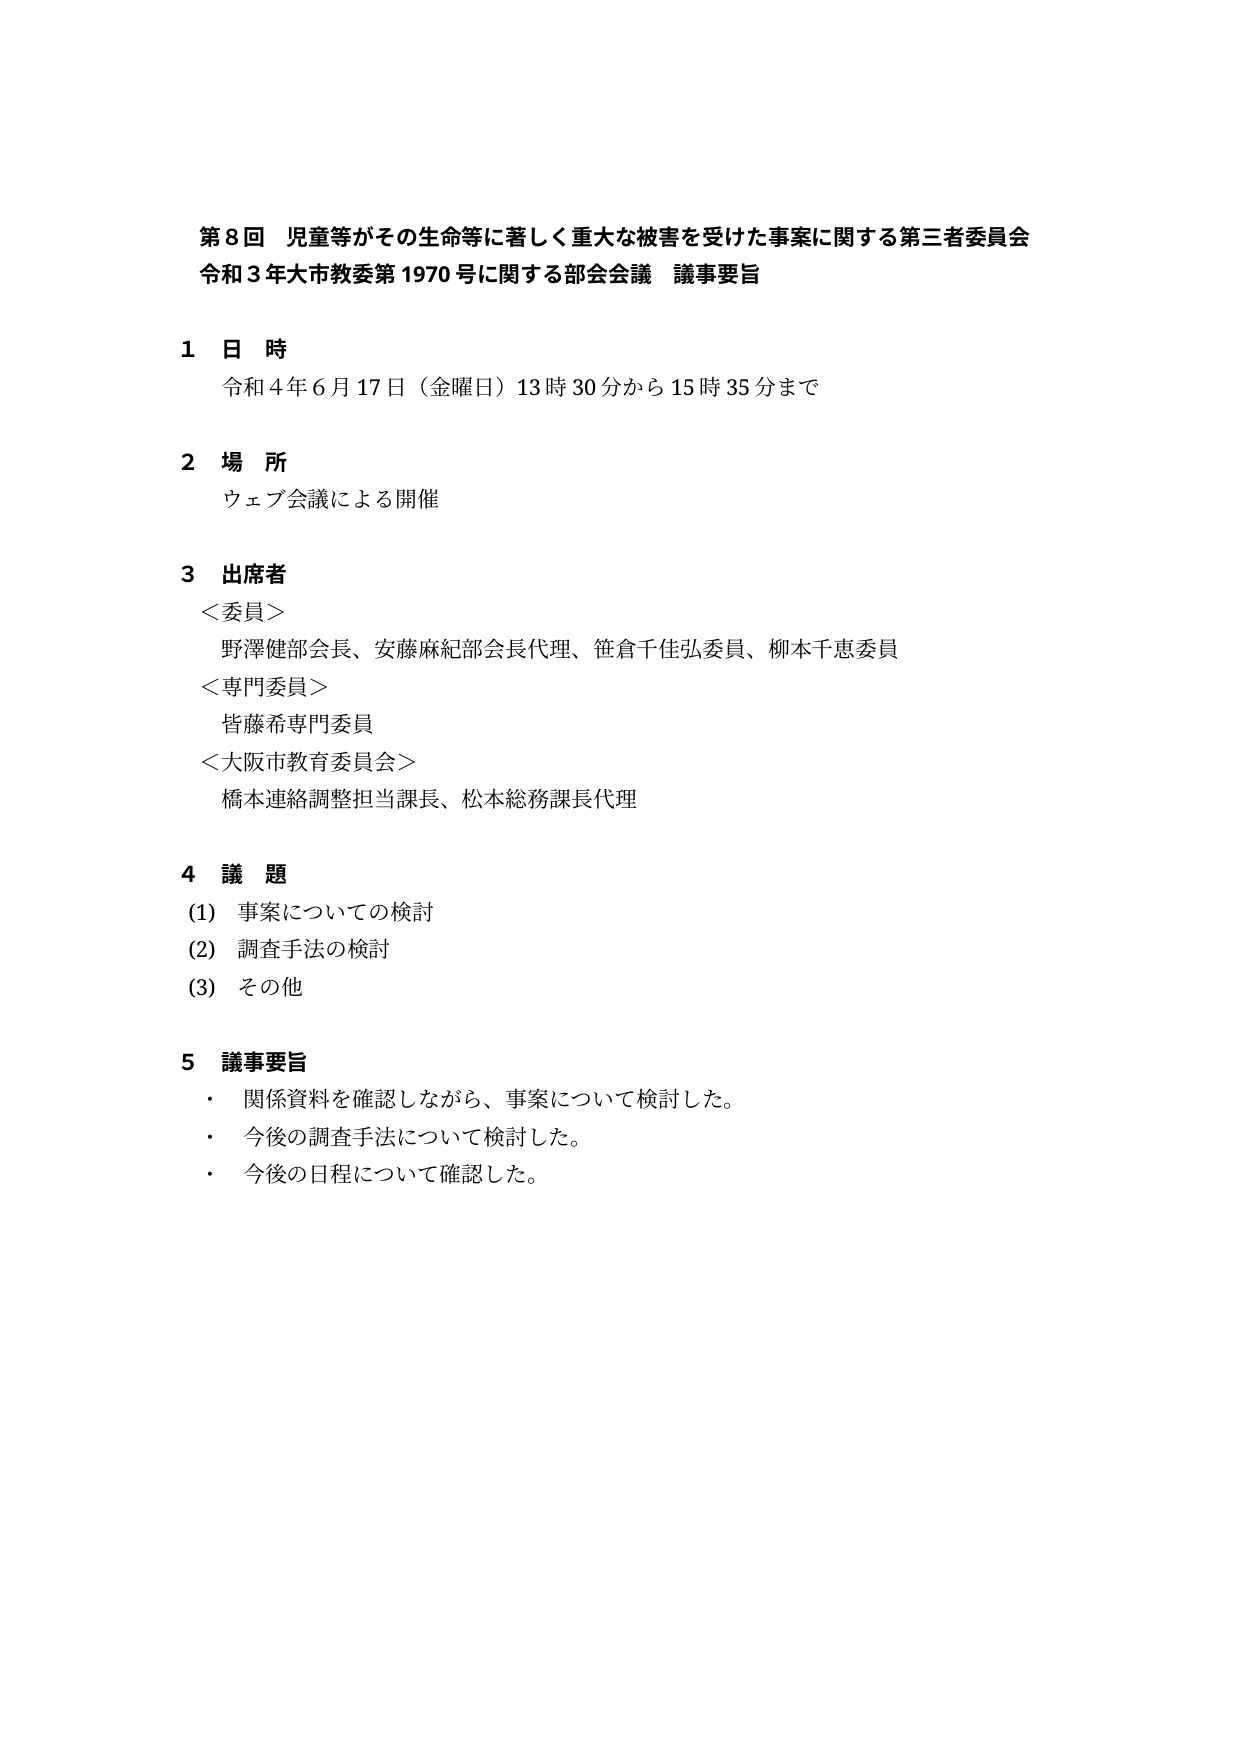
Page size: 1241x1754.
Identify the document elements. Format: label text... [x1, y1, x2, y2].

text 第８回 児童等がその生命等に著しく重大な被害を受けた事案に関する第三者委員会 [177, 217, 1063, 254]
text (3) その他 [177, 967, 1063, 1004]
text 橋本連絡調整担当課長、松本総務課長代理 [177, 779, 1063, 817]
text ・ 今後の調査手法について検討した。 [177, 1117, 1063, 1154]
text ２ 場 所 [177, 442, 1063, 479]
text ＜委員＞ [177, 592, 1063, 629]
text ＜専門委員＞ [177, 667, 1063, 704]
text ウェブ会議による開催 [177, 479, 1063, 517]
text ３ 出席者 [177, 554, 1063, 592]
text (1) 事案についての検討 [177, 892, 1063, 929]
text 令和４年６月17日（金曜日）13時30分から15時35分まで [177, 367, 1063, 404]
text ・ 今後の日程について確認した。 [177, 1154, 1063, 1192]
text (2) 調査手法の検討 [177, 929, 1063, 967]
text ＜大阪市教育委員会＞ [177, 742, 1063, 779]
text 令和３年大市教委第1970号に関する部会会議 議事要旨 [177, 254, 1063, 292]
text ５ 議事要旨 [177, 1042, 1063, 1079]
text ・ 関係資料を確認しながら、事案について検討した。 [177, 1079, 1063, 1117]
text 皆藤希専門委員 [177, 704, 1063, 742]
text 野澤健部会長、安藤麻紀部会長代理、笹倉千佳弘委員、柳本千恵委員 [177, 629, 1063, 667]
text １ 日 時 [177, 329, 1063, 367]
text ４ 議 題 [177, 854, 1063, 892]
